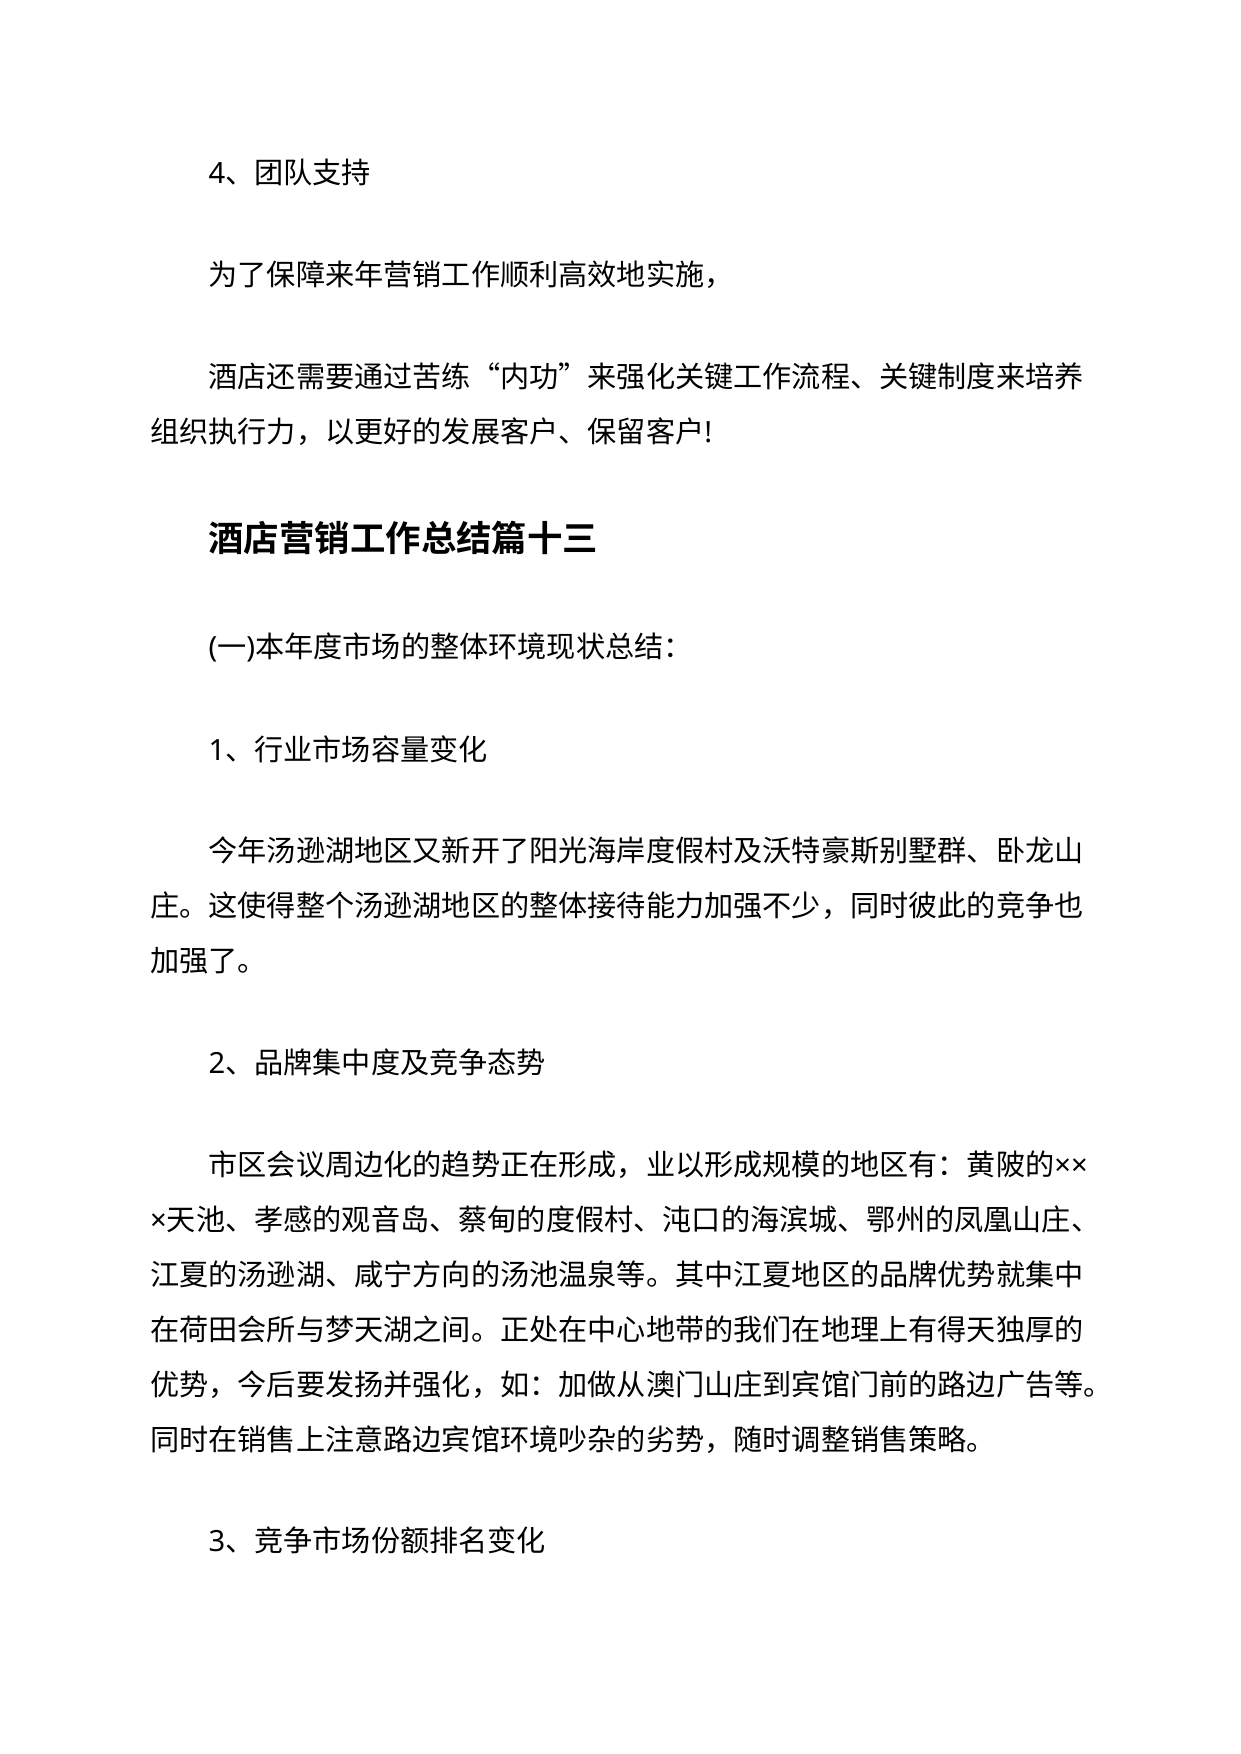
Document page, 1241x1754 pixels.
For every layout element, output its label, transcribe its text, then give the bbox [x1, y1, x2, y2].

text 1、行业市场容量变化 [150, 726, 1090, 768]
text (一)本年度市场的整体环境现状总结： [150, 624, 1090, 666]
text 酒店营销工作总结篇十三 [150, 511, 1090, 562]
text 为了保障来年营销工作顺利高效地实施， [150, 252, 1090, 294]
text 2、品牌集中度及竞争态势 [150, 1039, 1090, 1082]
text 3、竞争市场份额排名变化 [150, 1518, 1090, 1560]
text 酒店还需要通过苦练“内功”来强化关键工作流程、关键制度来培养组织执行力，以更好的发展客户、保留客户! [150, 354, 1090, 451]
text 4、团队支持 [150, 150, 1090, 192]
text 今年汤逊湖地区又新开了阳光海岸度假村及沃特豪斯别墅群、卧龙山庄。这使得整个汤逊湖地区的整体接待能力加强不少，同时彼此的竞争也加强了。 [150, 828, 1090, 980]
text 市区会议周边化的趋势正在形成，业以形成规模的地区有：黄陂的×××天池、孝感的观音岛、蔡甸的度假村、沌口的海滨城、鄂州的凤凰山庄、江夏的汤逊湖、咸宁方向的汤池温泉等。其中江夏地区的品牌优势就集中在荷田会所与梦天湖之间。正处在中心地带的我们在地理上有得天独厚的优势，今后要发扬并强化，如：加做从澳门山庄到宾馆门前的路边广告等。同时在销售上注意路边宾馆环境吵杂的劣势，随时调整销售策略。 [150, 1142, 1090, 1458]
